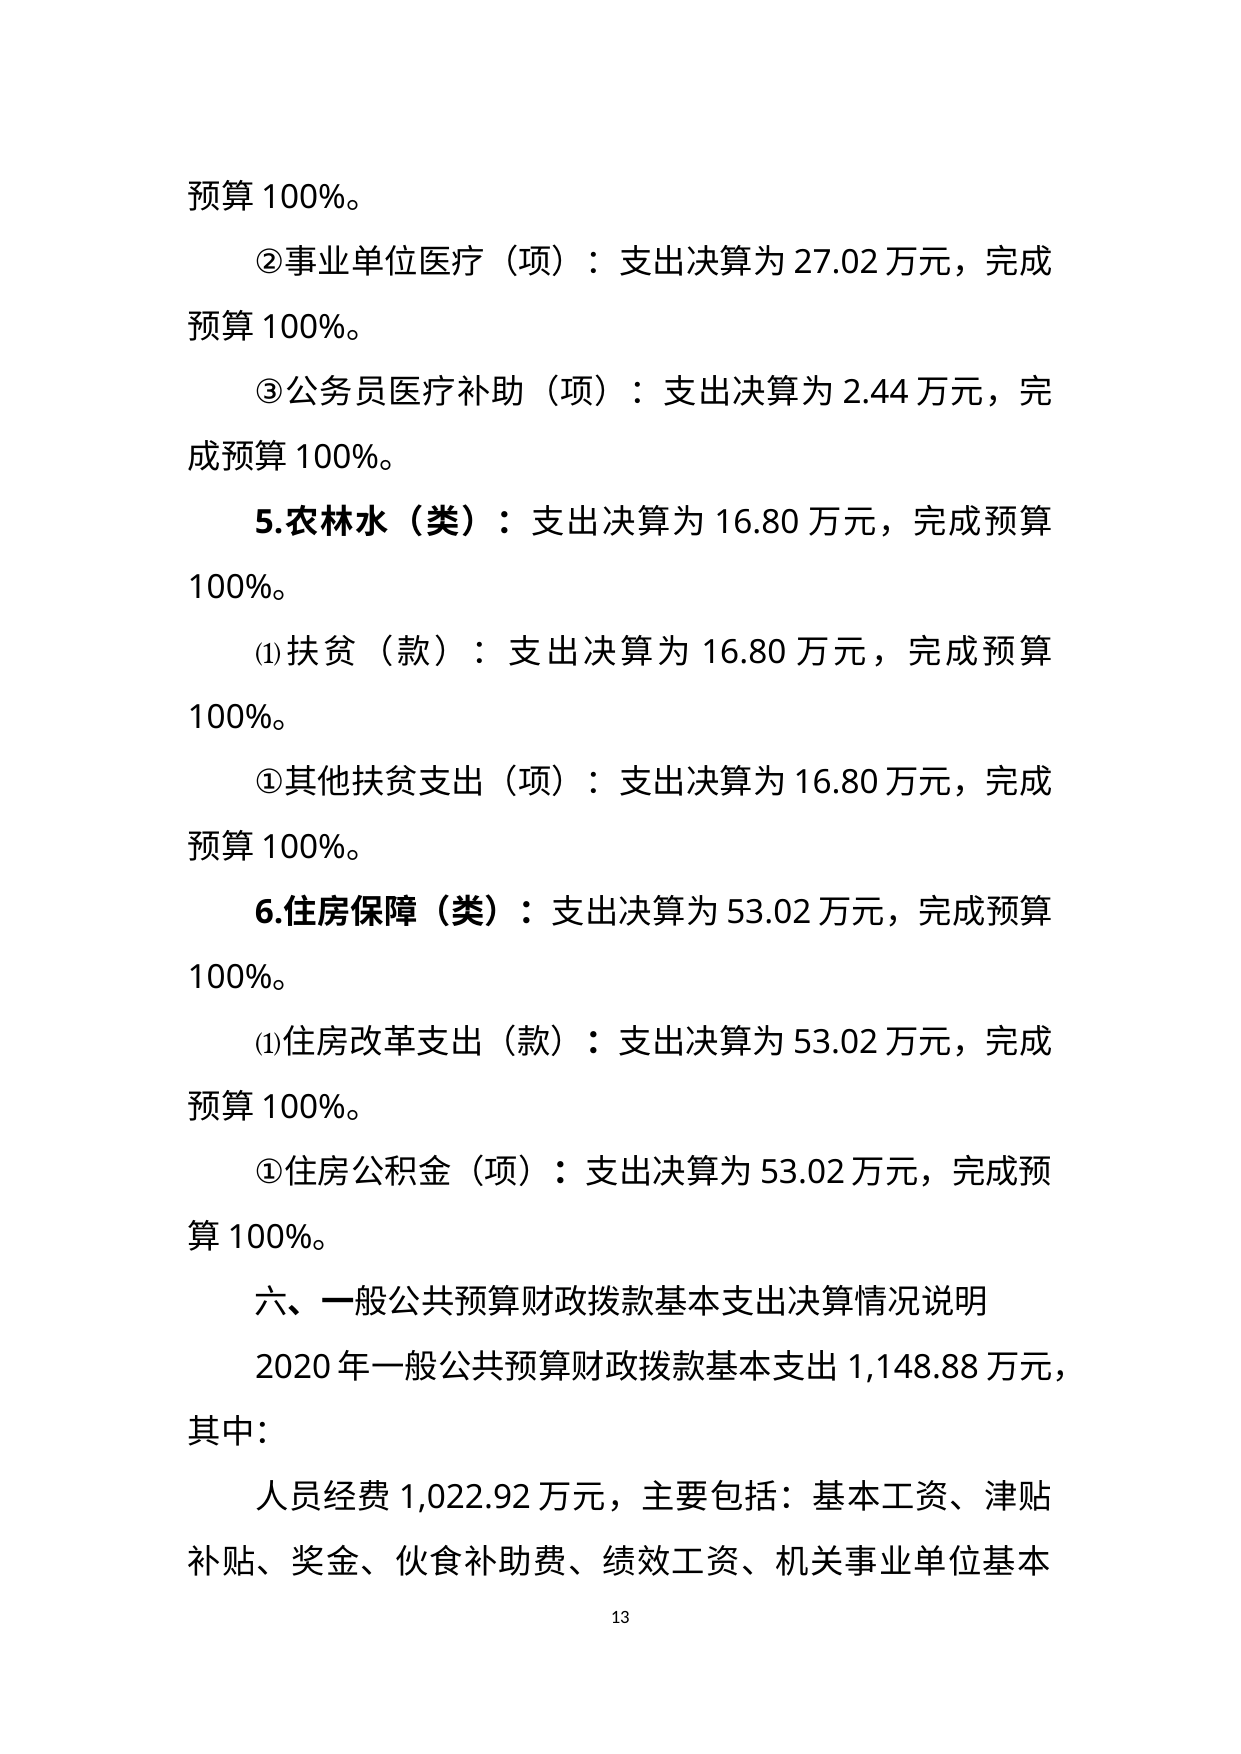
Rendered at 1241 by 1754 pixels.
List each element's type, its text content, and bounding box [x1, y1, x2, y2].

text 5.农林水（类）：支出决算为16.80万元，完成预算100%。 [187, 487, 1053, 617]
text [187, 162, 1053, 227]
text ②事业单位医疗（项）：支出决算为27.02万元，完成预算100%。 [187, 227, 1053, 357]
text 2020年一般公共预算财政拨款基本支出1,148.88万元，其中： [187, 1332, 1053, 1462]
text ①住房公积金（项）：支出决算为53.02万元，完成预算100%。 [187, 1137, 1053, 1267]
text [187, 1462, 1053, 1592]
text ⑴扶贫（款）：支出决算为16.80万元，完成预算100%。 [187, 617, 1053, 747]
text ①其他扶贫支出（项）：支出决算为16.80万元，完成预算100%。 [187, 747, 1053, 877]
text 6.住房保障（类）：支出决算为53.02万元，完成预算100%。 [187, 877, 1053, 1007]
text 六、一般公共预算财政拨款基本支出决算情况说明 [187, 1267, 1053, 1332]
text ⑴住房改革支出（款）：支出决算为53.02万元，完成预算100%。 [187, 1007, 1053, 1137]
text ③公务员医疗补助（项）：支出决算为2.44万元，完成预算100%。 [187, 357, 1053, 487]
